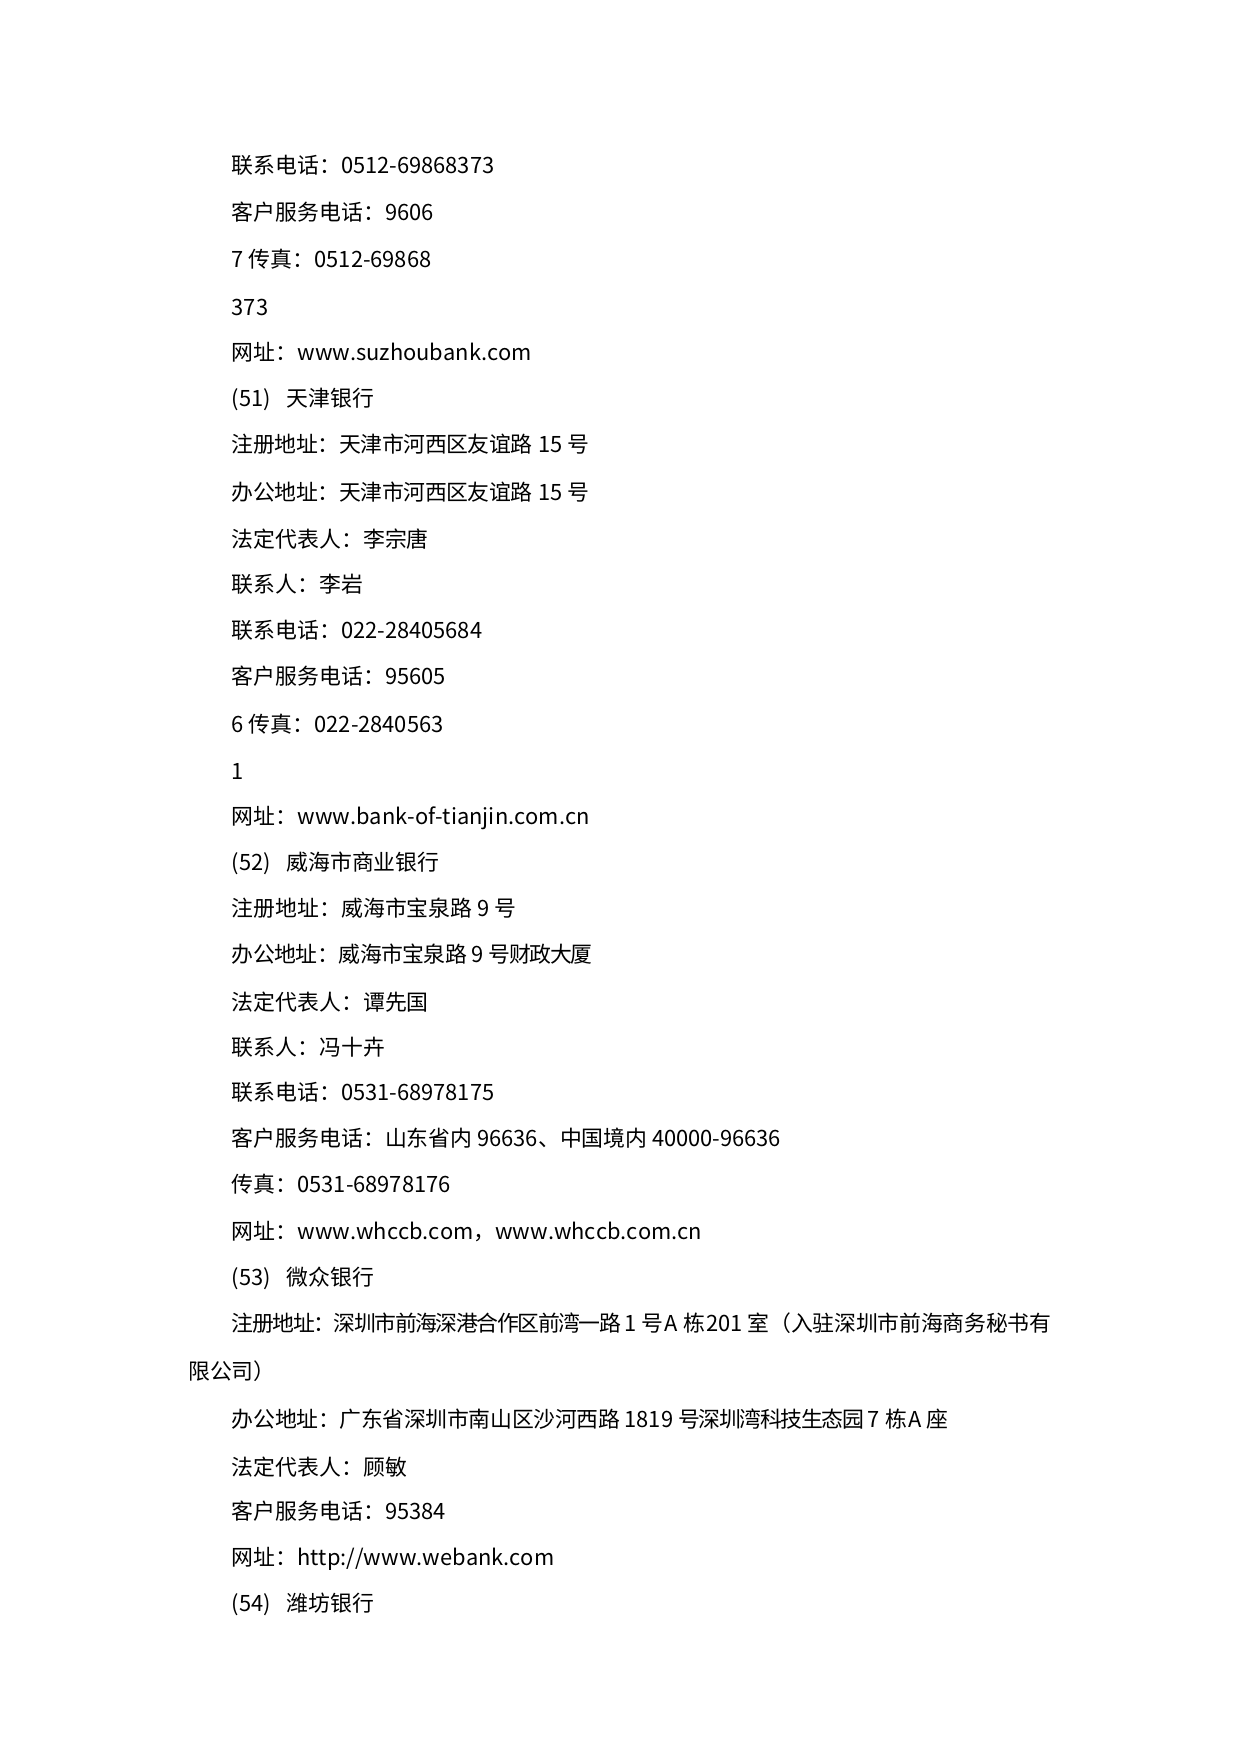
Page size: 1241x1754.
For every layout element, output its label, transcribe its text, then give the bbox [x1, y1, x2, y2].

text 联系电话：022-28405684 [232, 613, 1142, 644]
text 客户服务电话：95384 [232, 1497, 1142, 1525]
text 联系人：李岩 [232, 570, 1142, 598]
list 天津银行 [232, 381, 1142, 412]
list 潍坊银行 [232, 1586, 1142, 1617]
text 网址：www.suzhoubank.com [232, 338, 1142, 366]
text 客户服务电话：956056 传真：022-28405631 [232, 659, 450, 786]
list 威海市商业银行 [232, 845, 1142, 876]
text 传真：0531-68978176 [232, 1167, 1142, 1199]
text 客户服务电话：山东省内 96636、中国境内 40000-96636 [232, 1121, 1142, 1153]
text 网址：www.bank-of-tianjin.com.cn [232, 802, 1142, 830]
text 联系电话：0531-68978175 [232, 1075, 1142, 1107]
text 网址：www.whccb.com，www.whccb.com.cn [232, 1214, 1142, 1245]
text 网址：http://www.webank.com [232, 1540, 1142, 1571]
text 联系电话：0512-69868373 [232, 148, 1142, 180]
list 微众银行 [232, 1260, 1142, 1292]
text 联系人：冯十卉 [232, 1033, 1142, 1061]
text 办公地址：威海市宝泉路 9 号财政大厦法定代表人：谭先国 [232, 937, 603, 1016]
text 办公地址：广东省深圳市南山区沙河西路 1819 号深圳湾科技生态园 7 栋 A 座法定代表人：顾敏 [232, 1402, 964, 1481]
text 注册地址：天津市河西区友谊路 15 号办公地址：天津市河西区友谊路 15 号法定代表人：李宗唐 [232, 427, 593, 554]
text 客户服务电话：96067 传真：0512-69868373 [232, 194, 439, 322]
text 注册地址：深圳市前海深港合作区前湾一路 1 号 A 栋 201 室（入驻深圳市前海商务秘书有限公司） [188, 1306, 1053, 1386]
text 注册地址：威海市宝泉路 9 号 [232, 891, 1142, 922]
